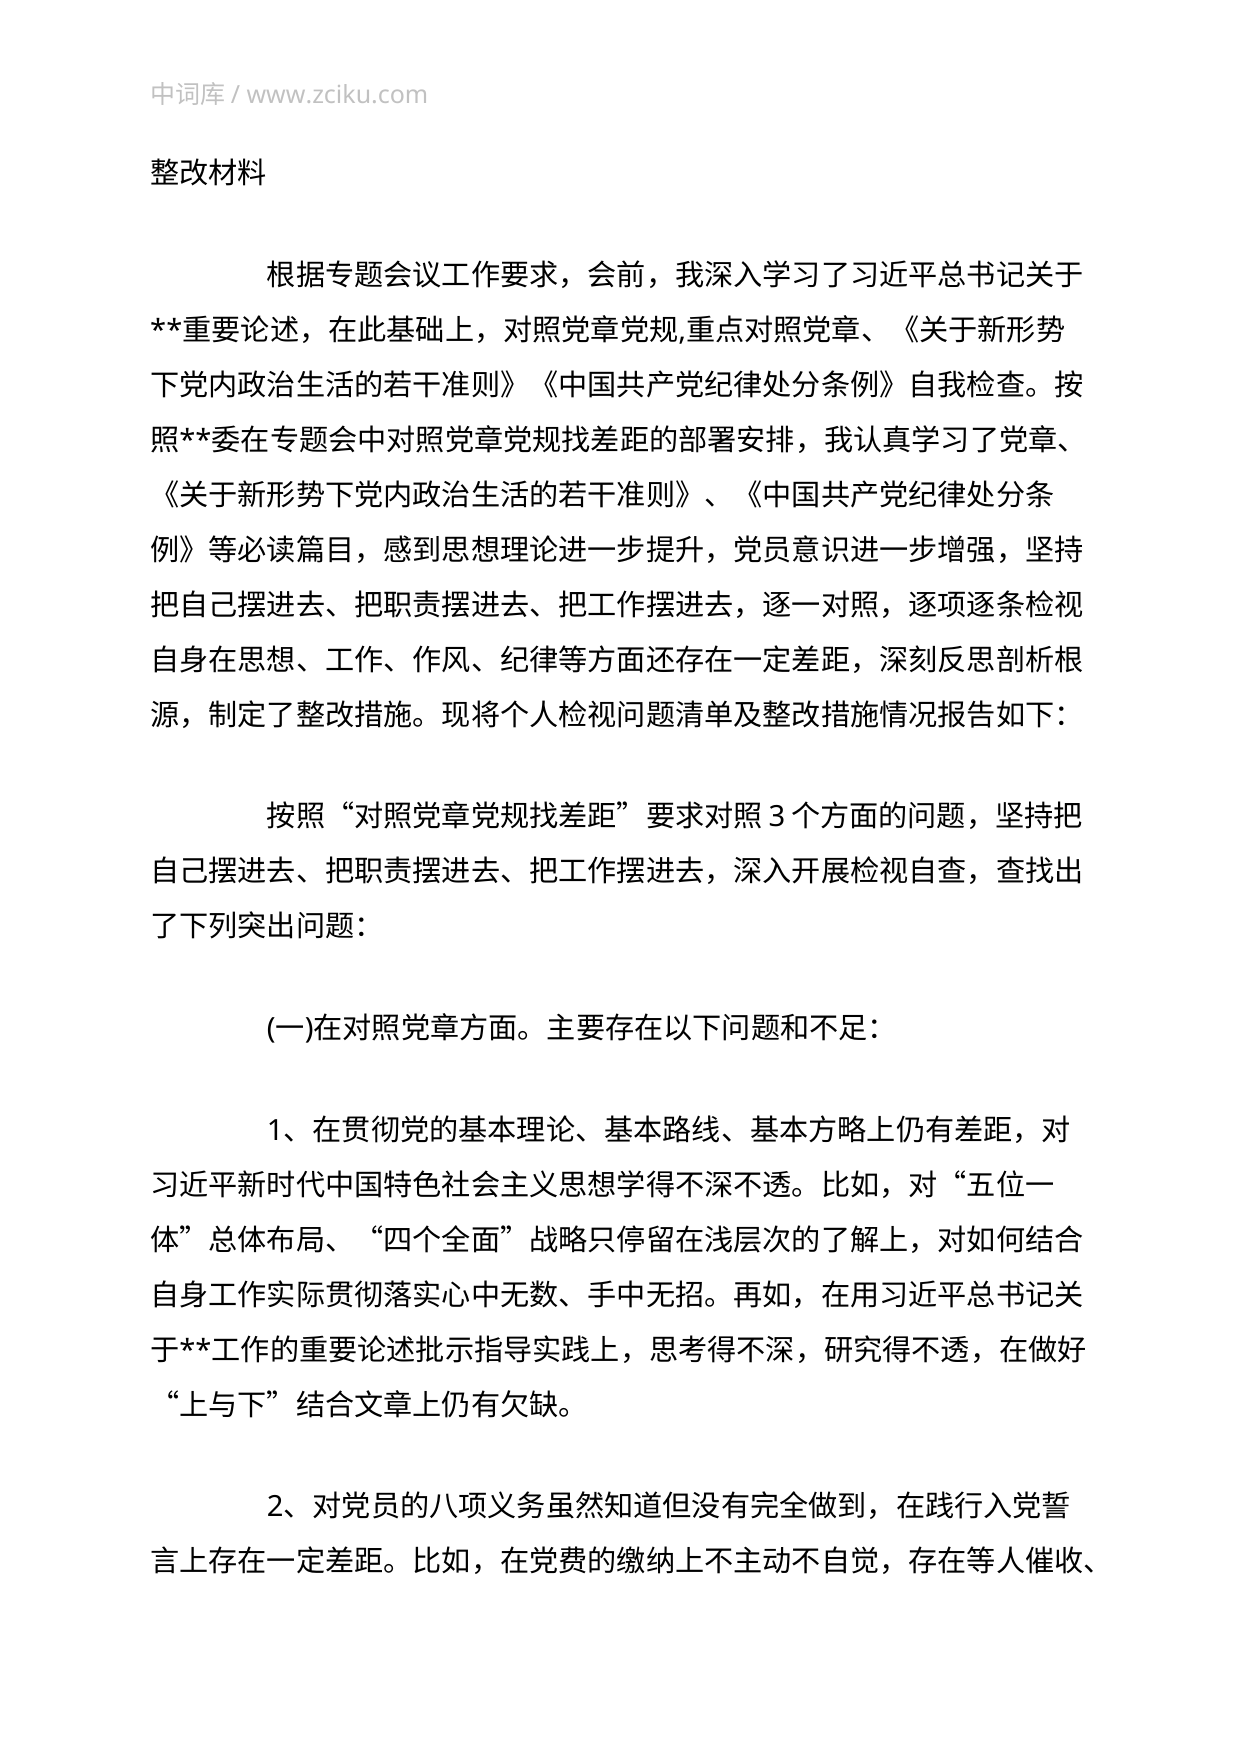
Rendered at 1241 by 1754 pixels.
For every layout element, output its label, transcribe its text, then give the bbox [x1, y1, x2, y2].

text (一)在对照党章方面。主要存在以下问题和不足： [150, 1004, 1090, 1047]
text 按照“对照党章党规找差距”要求对照3个方面的问题，坚持把自己摆进去、把职责摆进去、把工作摆进去，深入开展检视自查，查找出了下列突出问题： [150, 793, 1090, 945]
text 根据专题会议工作要求，会前，我深入学习了习近平总书记关于**重要论述，在此基础上，对照党章党规,重点对照党章、《关于新形势下党内政治生活的若干准则》《中国共产党纪律处分条例》自我检查。按照**委在专题会中对照党章党规找差距的部署安排，我认真学习了党章、《关于新形势下党内政治生活的若干准则》、《中国共产党纪律处分条例》等必读篇目，感到思想理论进一步提升，党员意识进一步增强，坚持把自己摆进去、把职责摆进去、把工作摆进去，逐一对照，逐项逐条检视自身在思想、工作、作风、纪律等方面还存在一定差距，深刻反思剖析根源，制定了整改措施。现将个人检视问题清单及整改措施情况报告如下： [150, 252, 1090, 733]
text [150, 1483, 1090, 1580]
text 1、在贯彻党的基本理论、基本路线、基本方略上仍有差距，对习近平新时代中国特色社会主义思想学得不深不透。比如，对“五位一体”总体布局、“四个全面”战略只停留在浅层次的了解上，对如何结合自身工作实际贯彻落实心中无数、手中无招。再如，在用习近平总书记关于**工作的重要论述批示指导实践上，思考得不深，研究得不透，在做好“上与下”结合文章上仍有欠缺。 [150, 1107, 1090, 1423]
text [150, 150, 1090, 192]
